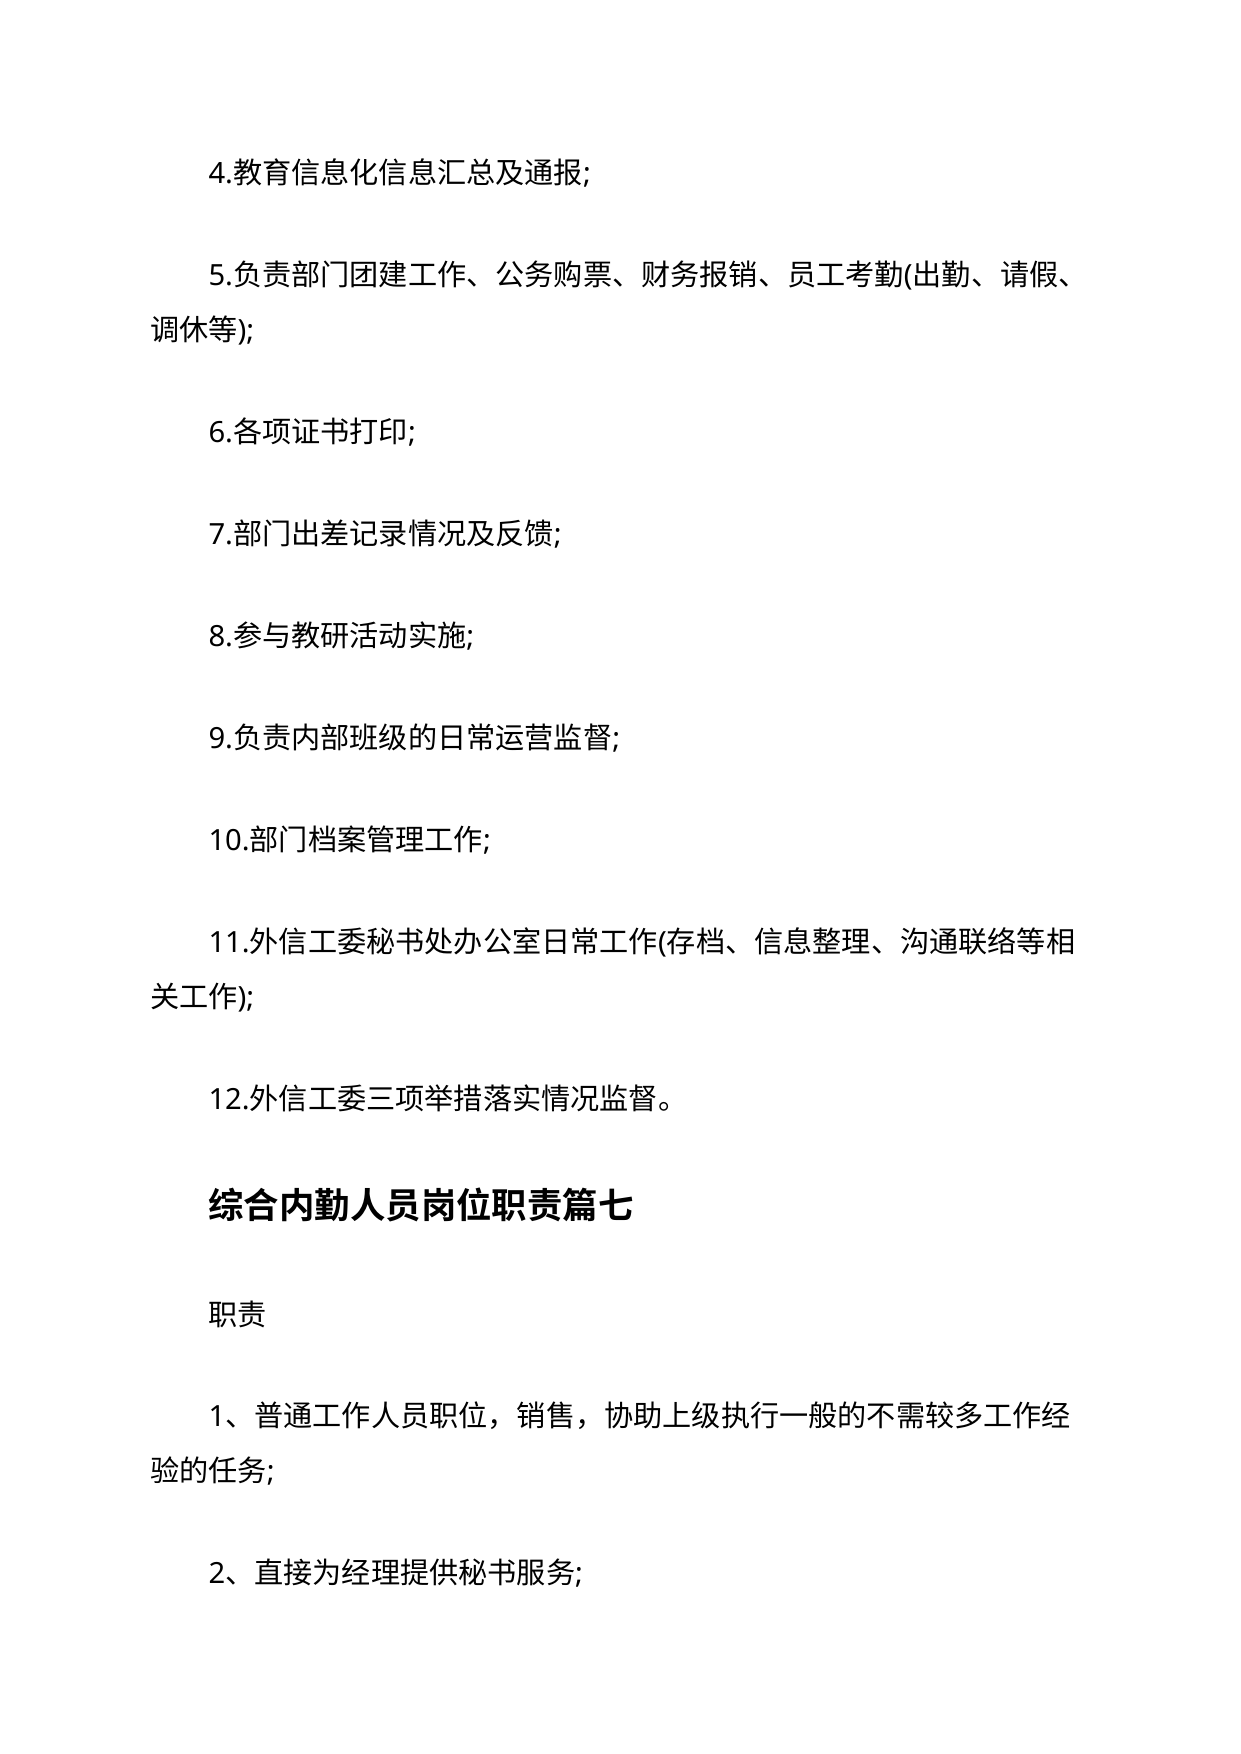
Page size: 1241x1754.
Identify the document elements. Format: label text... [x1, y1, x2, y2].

text 7.部门出差记录情况及反馈; [150, 511, 1090, 553]
text 9.负责内部班级的日常运营监督; [150, 715, 1090, 757]
text 1、普通工作人员职位，销售，协助上级执行一般的不需较多工作经验的任务; [150, 1393, 1090, 1490]
text 综合内勤人员岗位职责篇七 [150, 1178, 1090, 1229]
text 8.参与教研活动实施; [150, 613, 1090, 655]
text 11.外信工委秘书处办公室日常工作(存档、信息整理、沟通联络等相关工作); [150, 919, 1090, 1016]
text 12.外信工委三项举措落实情况监督。 [150, 1076, 1090, 1118]
text 职责 [150, 1291, 1090, 1333]
text 5.负责部门团建工作、公务购票、财务报销、员工考勤(出勤、请假、调休等); [150, 252, 1090, 349]
text 2、直接为经理提供秘书服务; [150, 1550, 1090, 1592]
text 6.各项证书打印; [150, 409, 1090, 451]
text 4.教育信息化信息汇总及通报; [150, 150, 1090, 192]
text 10.部门档案管理工作; [150, 817, 1090, 859]
